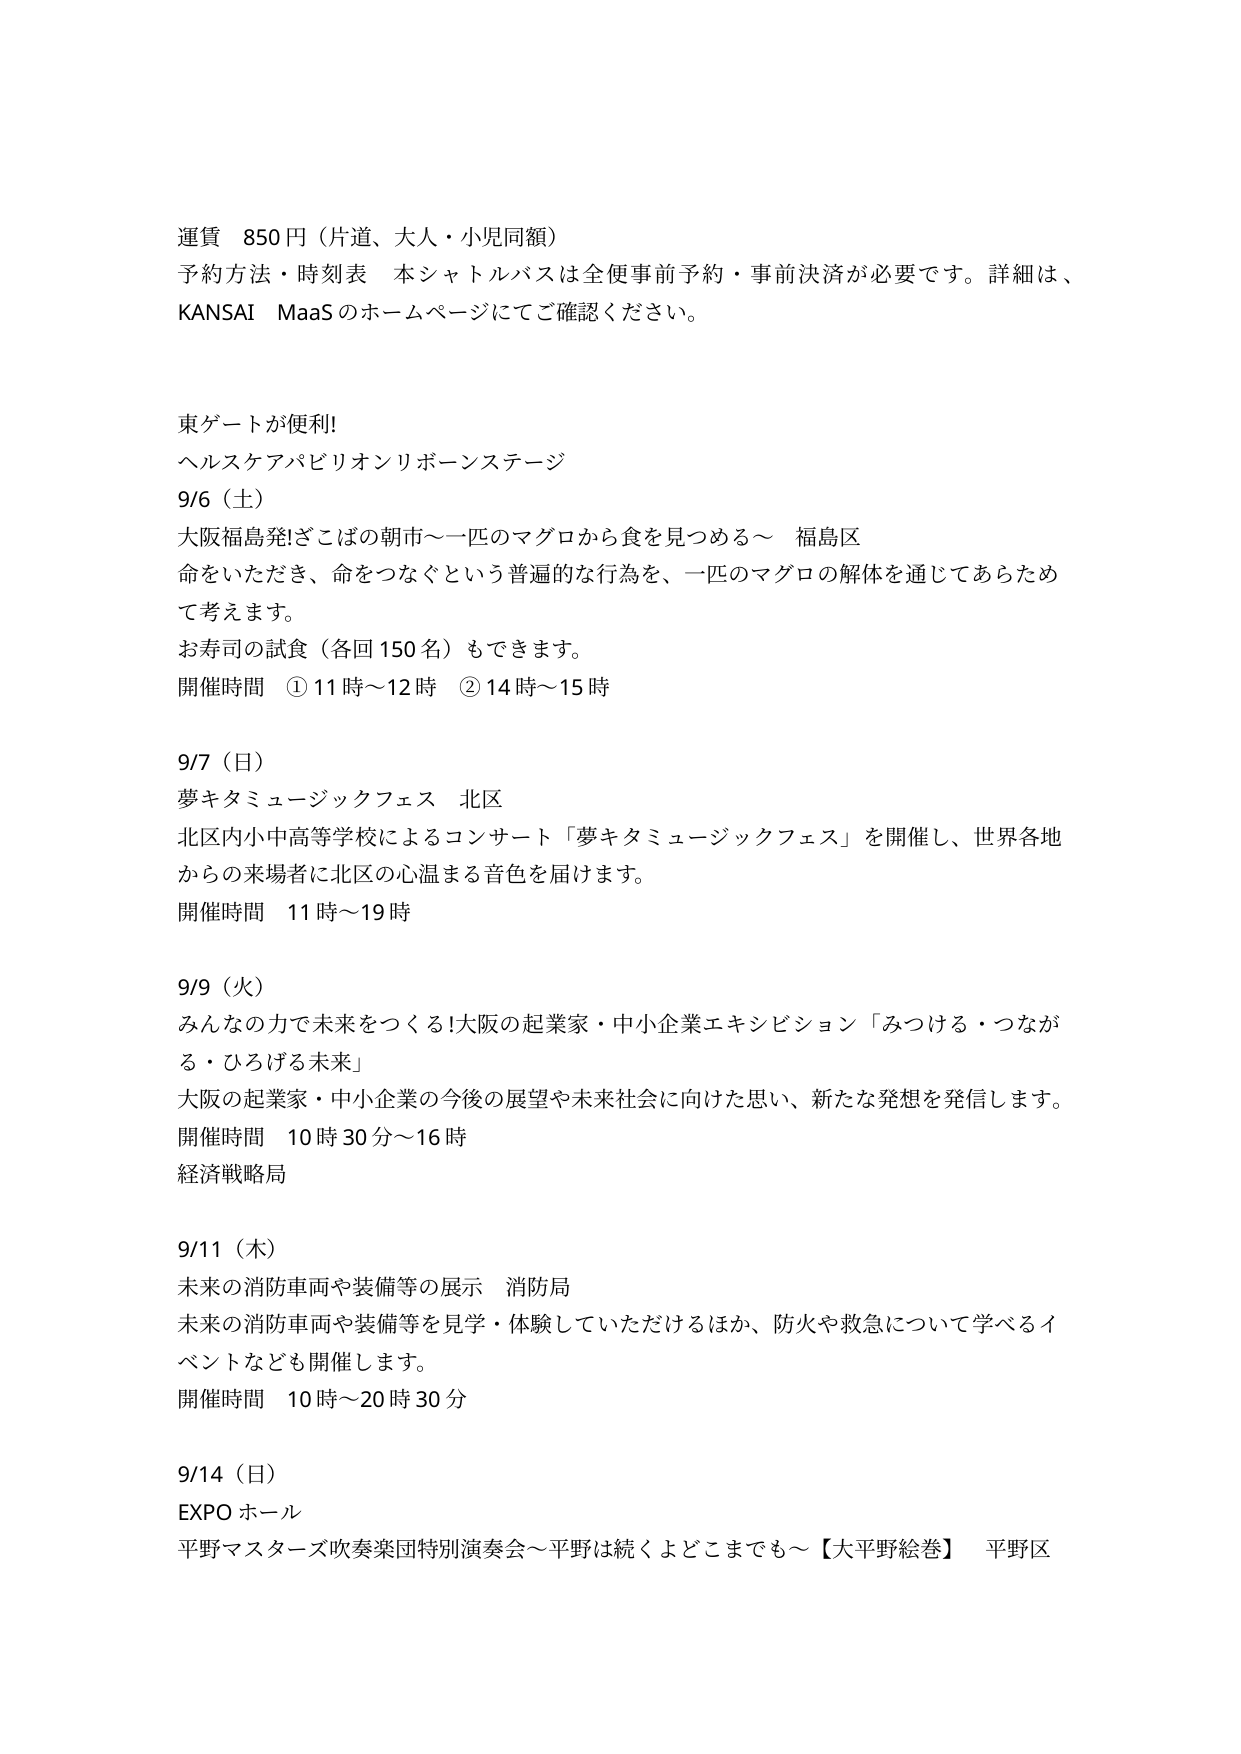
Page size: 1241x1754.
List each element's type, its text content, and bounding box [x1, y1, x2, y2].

text 夢キタミュージックフェス 北区 [177, 779, 1063, 817]
text 大阪の起業家・中小企業の今後の展望や未来社会に向けた思い、新たな発想を発信します。 [177, 1079, 1063, 1117]
text お寿司の試食（各回150名）もできます。 [177, 629, 1063, 667]
text 9/7（日） [177, 742, 1063, 779]
text EXPOホール [177, 1492, 1063, 1529]
text 開催時間 11時～19時 [177, 892, 1063, 929]
text 大阪福島発!ざこばの朝市～一匹のマグロから食を見つめる～ 福島区 [177, 517, 1063, 554]
text 9/11（木） [177, 1229, 1063, 1267]
text 9/14（日） [177, 1454, 1063, 1492]
text 予約方法・時刻表 本シャトルバスは全便事前予約・事前決済が必要です。詳細は、KANSAI MaaSのホームページにてご確認ください。 [177, 254, 1063, 329]
text 9/6（土） [177, 479, 1063, 517]
text 命をいただき、命をつなぐという普遍的な行為を、一匹のマグロの解体を通じてあらためて考えます。 [177, 554, 1063, 629]
text 東ゲートが便利! [177, 404, 1063, 442]
text 北区内小中高等学校によるコンサート「夢キタミュージックフェス」を開催し、世界各地からの来場者に北区の心温まる音色を届けます。 [177, 817, 1063, 892]
text ヘルスケアパビリオンリボーンステージ [177, 442, 1063, 479]
text 経済戦略局 [177, 1154, 1063, 1192]
text 運賃 850円（片道、大人・小児同額） [177, 217, 1063, 254]
text 平野マスターズ吹奏楽団特別演奏会～平野は続くよどこまでも～【大平野絵巻】 平野区 [177, 1529, 1063, 1567]
text 開催時間 10時30分～16時 [177, 1117, 1063, 1154]
text 9/9（火） [177, 967, 1063, 1004]
text 未来の消防車両や装備等の展示 消防局 [177, 1267, 1063, 1304]
text 未来の消防車両や装備等を見学・体験していただけるほか、防火や救急について学べるイベントなども開催します。 [177, 1304, 1063, 1379]
text 開催時間 10時～20時30分 [177, 1379, 1063, 1417]
text みんなの力で未来をつくる!大阪の起業家・中小企業エキシビション「みつける・つながる・ひろげる未来」 [177, 1004, 1063, 1079]
text 開催時間 ➀11時～12時 ➁14時～15時 [177, 667, 1063, 704]
